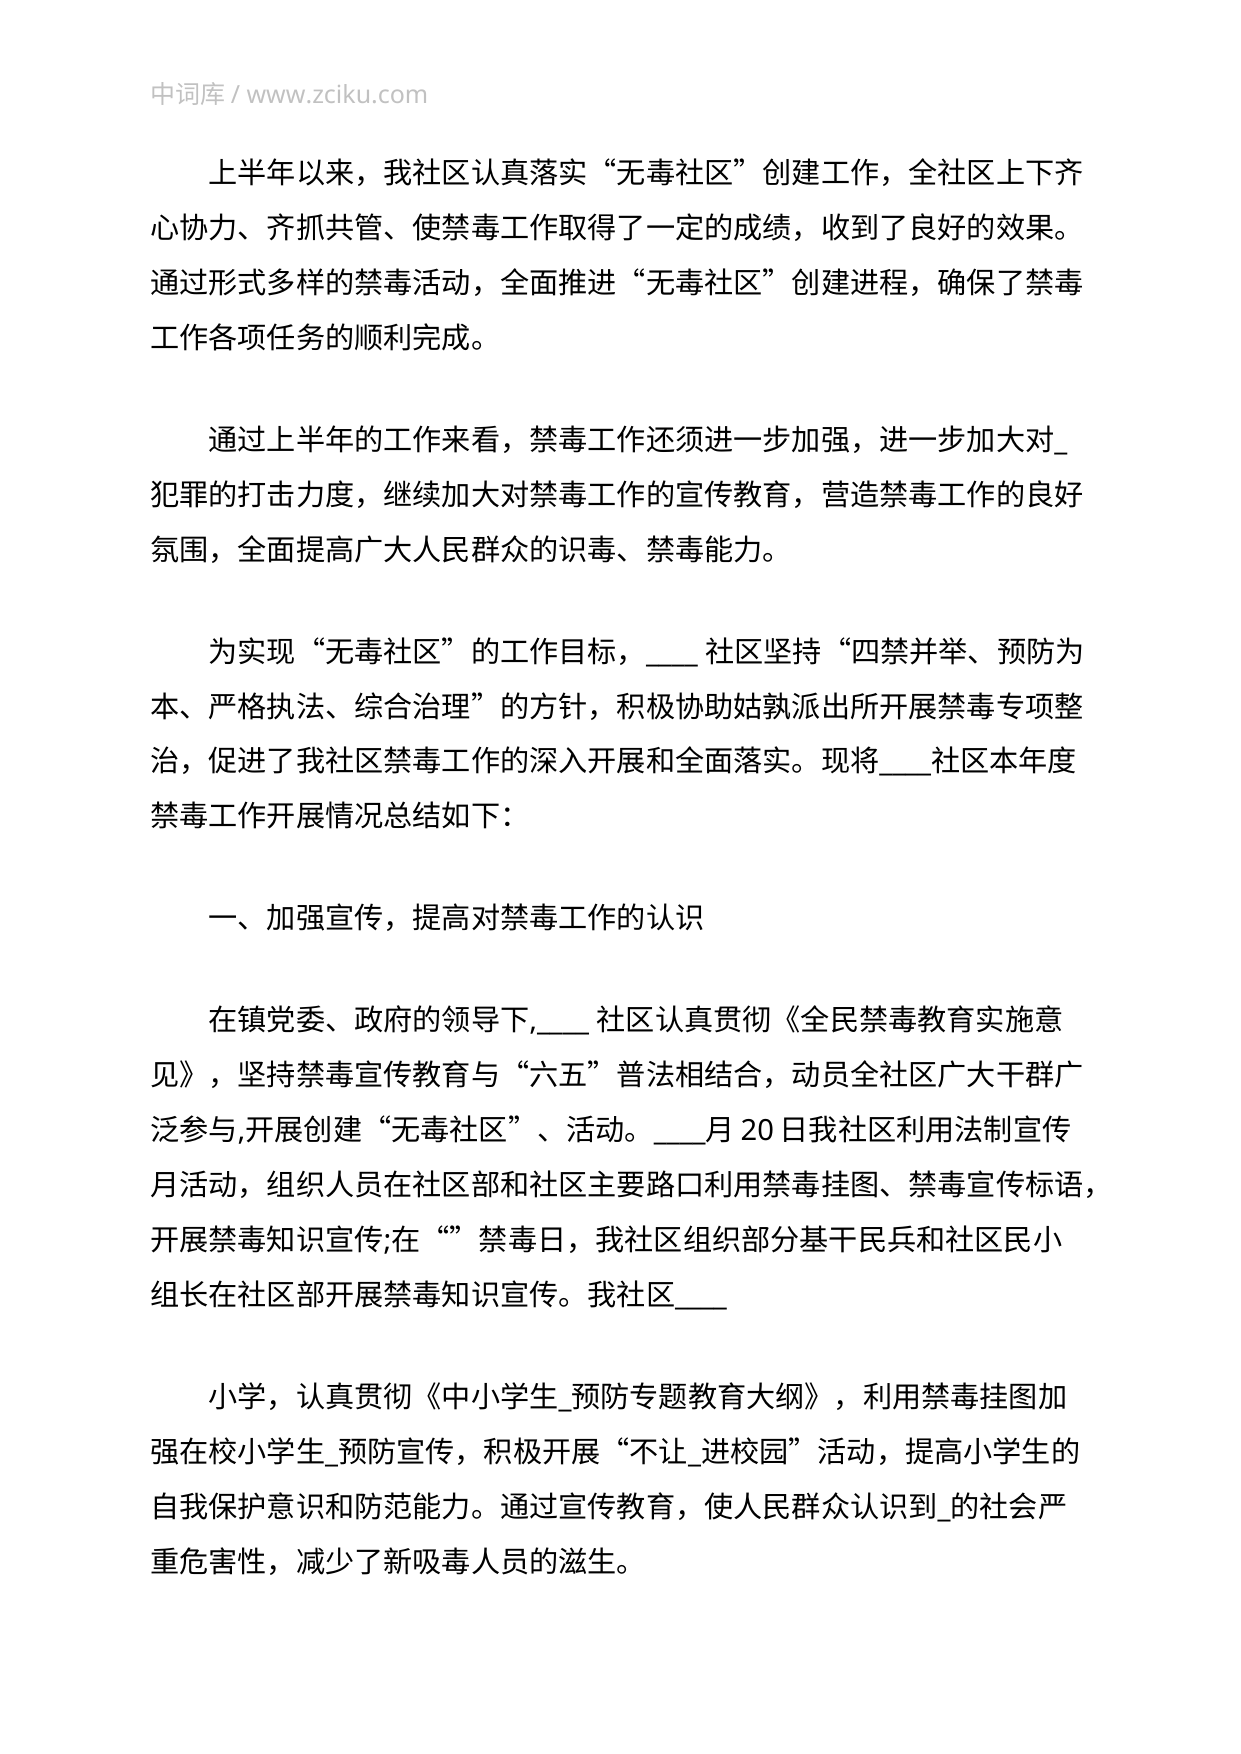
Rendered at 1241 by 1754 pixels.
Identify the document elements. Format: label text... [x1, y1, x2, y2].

text 上半年以来，我社区认真落实“无毒社区”创建工作，全社区上下齐心协力、齐抓共管、使禁毒工作取得了一定的成绩，收到了良好的效果。通过形式多样的禁毒活动，全面推进“无毒社区”创建进程，确保了禁毒工作各项任务的顺利完成。 [150, 150, 1090, 357]
text 在镇党委、政府的领导下,____ 社区认真贯彻《全民禁毒教育实施意见》，坚持禁毒宣传教育与“六五”普法相结合，动员全社区广大干群广泛参与,开展创建“无毒社区”、活动。____月20日我社区利用法制宣传月活动，组织人员在社区部和社区主要路口利用禁毒挂图、禁毒宣传标语，开展禁毒知识宣传;在“”禁毒日，我社区组织部分基干民兵和社区民小组长在社区部开展禁毒知识宣传。我社区____ [150, 997, 1090, 1314]
text 小学，认真贯彻《中小学生_预防专题教育大纲》，利用禁毒挂图加强在校小学生_预防宣传，积极开展“不让_进校园”活动，提高小学生的自我保护意识和防范能力。通过宣传教育，使人民群众认识到_的社会严重危害性，减少了新吸毒人员的滋生。 [150, 1373, 1090, 1581]
text 为实现“无毒社区”的工作目标，____ 社区坚持“四禁并举、预防为本、严格执法、综合治理”的方针，积极协助姑孰派出所开展禁毒专项整治，促进了我社区禁毒工作的深入开展和全面落实。现将____社区本年度禁毒工作开展情况总结如下： [150, 628, 1090, 835]
text 一、加强宣传，提高对禁毒工作的认识 [150, 895, 1090, 937]
text 通过上半年的工作来看，禁毒工作还须进一步加强，进一步加大对_犯罪的打击力度，继续加大对禁毒工作的宣传教育，营造禁毒工作的良好氛围，全面提高广大人民群众的识毒、禁毒能力。 [150, 416, 1090, 569]
